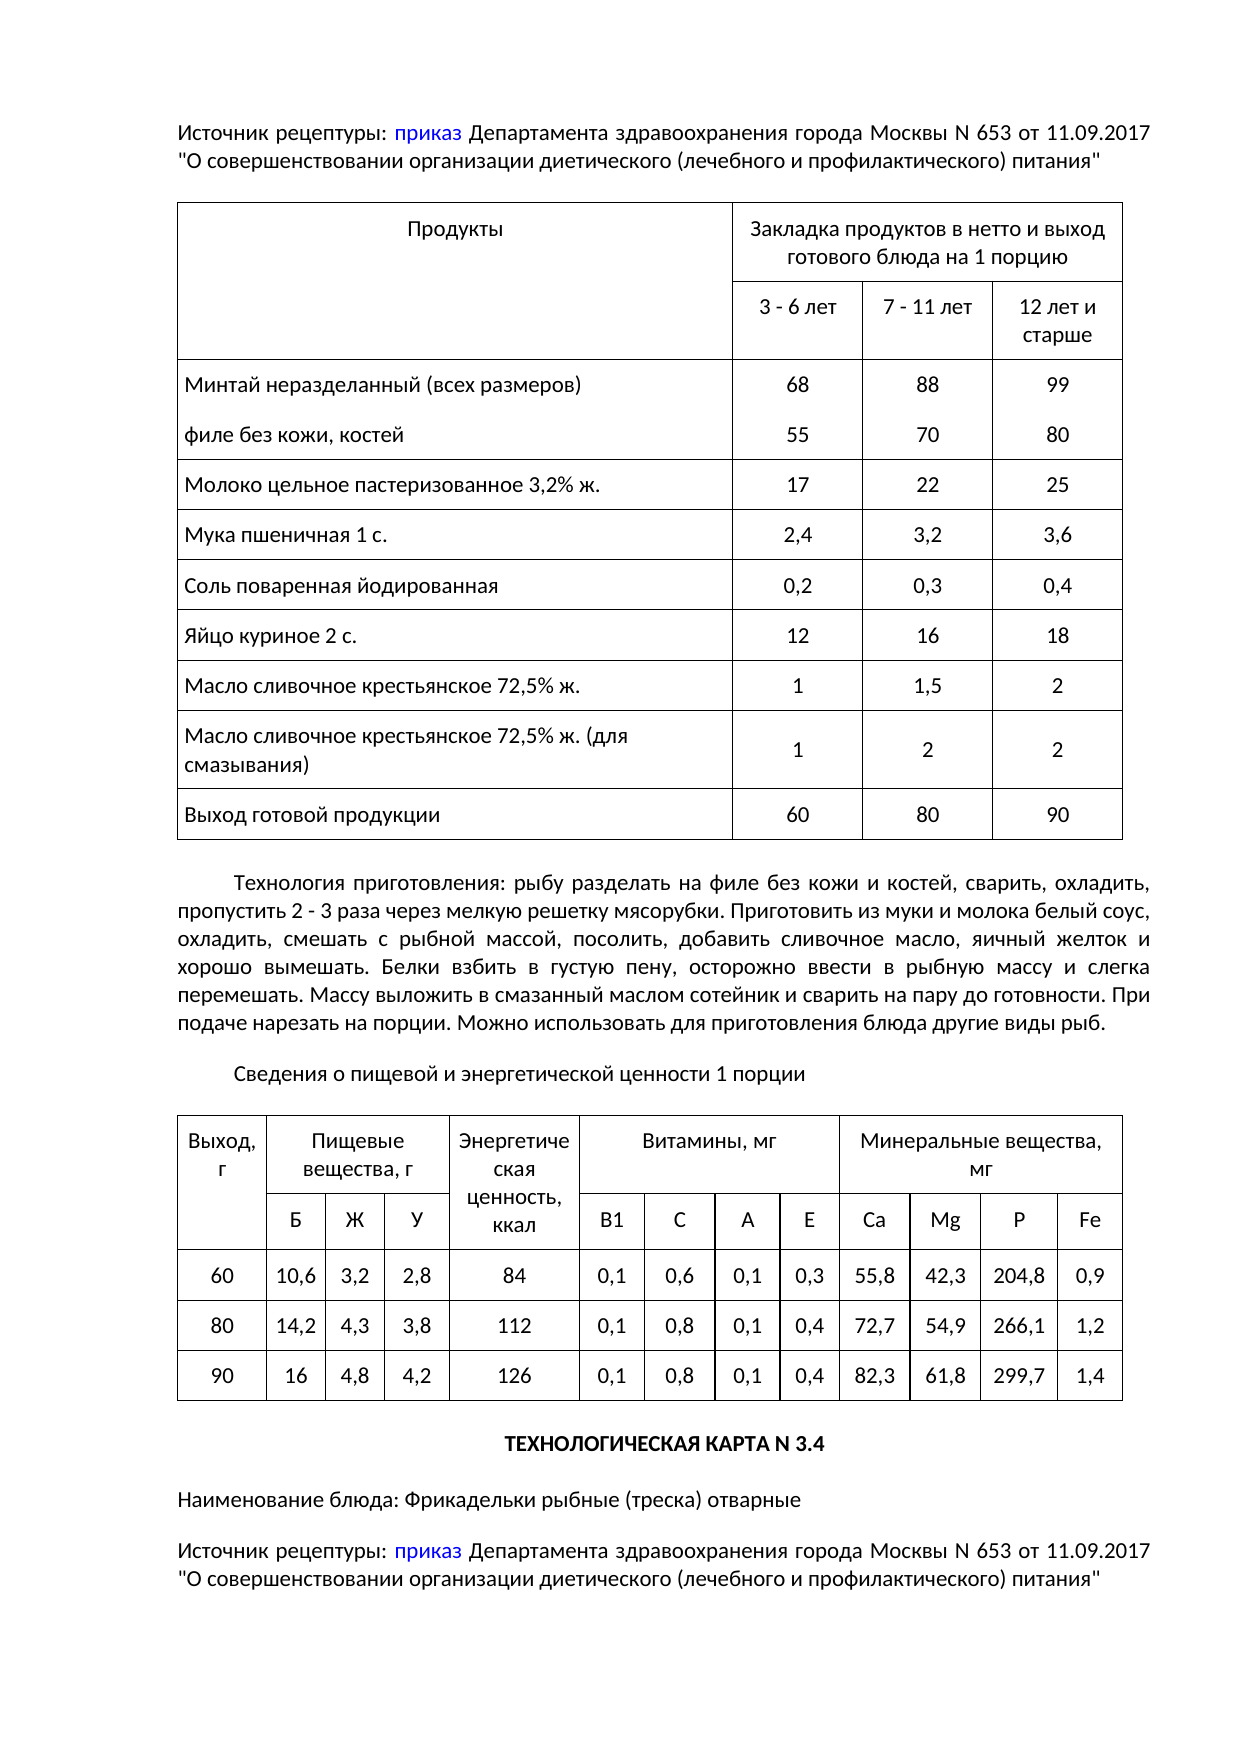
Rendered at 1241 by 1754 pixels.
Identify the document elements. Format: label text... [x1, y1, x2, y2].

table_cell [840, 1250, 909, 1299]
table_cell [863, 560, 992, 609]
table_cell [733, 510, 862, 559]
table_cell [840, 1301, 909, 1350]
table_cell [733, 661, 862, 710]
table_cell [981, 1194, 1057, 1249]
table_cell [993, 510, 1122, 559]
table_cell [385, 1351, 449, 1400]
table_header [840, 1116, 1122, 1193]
text Сведения о пищевой и энергетической ценности 1 порции [177, 1059, 1152, 1087]
title ТЕХНОЛОГИЧЕСКАЯ КАРТА N 3.4 [177, 1429, 1152, 1457]
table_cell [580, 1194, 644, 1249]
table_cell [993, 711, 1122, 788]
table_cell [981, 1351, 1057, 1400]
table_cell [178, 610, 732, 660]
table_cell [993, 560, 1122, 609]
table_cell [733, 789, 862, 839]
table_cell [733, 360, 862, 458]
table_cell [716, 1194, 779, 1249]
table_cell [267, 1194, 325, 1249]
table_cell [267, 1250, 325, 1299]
text Технология приготовления: рыбу разделать на филе без кожи и костей, сварить, охладить, пропустить 2 - 3 раза через мелкую решетку мясорубки. Приготовить из муки и молока белый соус, охладить, смешать с рыбной массой, посолить, добавить сливочное масло, яичный желток и хорошо вымешать. Белки взбить в густую пену, осторожно ввести в рыбную массу и слегка перемешать. Массу выложить в смазанный маслом сотейник и сварить на пару до готовности. При подаче нарезать на порции. Можно использовать для приготовления блюда другие виды рыб. [177, 868, 1152, 1036]
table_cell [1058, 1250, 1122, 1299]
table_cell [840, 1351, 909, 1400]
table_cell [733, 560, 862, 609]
text Наименование блюда: Фрикадельки рыбные (треска) отварные [177, 1485, 1152, 1513]
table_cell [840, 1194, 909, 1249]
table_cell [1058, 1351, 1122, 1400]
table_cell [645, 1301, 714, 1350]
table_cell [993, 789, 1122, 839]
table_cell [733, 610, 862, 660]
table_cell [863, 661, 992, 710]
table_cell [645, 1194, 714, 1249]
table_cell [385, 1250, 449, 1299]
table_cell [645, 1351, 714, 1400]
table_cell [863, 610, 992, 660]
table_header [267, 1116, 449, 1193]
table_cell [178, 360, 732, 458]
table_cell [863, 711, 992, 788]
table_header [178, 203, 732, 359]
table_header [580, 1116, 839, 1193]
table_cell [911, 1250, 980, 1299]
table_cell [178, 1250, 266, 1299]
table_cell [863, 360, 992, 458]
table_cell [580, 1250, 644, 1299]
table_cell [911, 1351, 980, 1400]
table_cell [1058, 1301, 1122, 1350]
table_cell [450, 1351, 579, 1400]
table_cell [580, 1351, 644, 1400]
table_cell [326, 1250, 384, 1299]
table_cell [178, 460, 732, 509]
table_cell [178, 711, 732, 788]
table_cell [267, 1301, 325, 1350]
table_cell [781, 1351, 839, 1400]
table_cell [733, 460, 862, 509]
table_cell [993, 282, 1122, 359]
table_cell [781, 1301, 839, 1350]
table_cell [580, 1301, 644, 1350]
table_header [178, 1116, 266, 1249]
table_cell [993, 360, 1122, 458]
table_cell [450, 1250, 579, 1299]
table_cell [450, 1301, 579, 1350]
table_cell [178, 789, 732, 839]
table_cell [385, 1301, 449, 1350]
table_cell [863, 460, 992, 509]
text Источник рецептуры: приказ Департамента здравоохранения города Москвы N 653 от 11.09.2017 "О совершенствовании организации диетического (лечебного и профилактического) питания" [177, 118, 1152, 174]
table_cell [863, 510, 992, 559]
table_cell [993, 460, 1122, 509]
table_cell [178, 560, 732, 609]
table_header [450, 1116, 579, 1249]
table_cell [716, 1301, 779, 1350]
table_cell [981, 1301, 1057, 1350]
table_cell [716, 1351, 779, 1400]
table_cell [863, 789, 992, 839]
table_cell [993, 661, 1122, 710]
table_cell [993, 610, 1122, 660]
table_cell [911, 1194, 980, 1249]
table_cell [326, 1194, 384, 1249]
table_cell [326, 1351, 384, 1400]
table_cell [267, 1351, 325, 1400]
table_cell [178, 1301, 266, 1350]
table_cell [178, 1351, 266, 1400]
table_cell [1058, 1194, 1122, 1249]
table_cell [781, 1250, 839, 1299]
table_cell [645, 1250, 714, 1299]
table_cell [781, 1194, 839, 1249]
text Источник рецептуры: приказ Департамента здравоохранения города Москвы N 653 от 11.09.2017 "О совершенствовании организации диетического (лечебного и профилактического) питания" [177, 1536, 1152, 1592]
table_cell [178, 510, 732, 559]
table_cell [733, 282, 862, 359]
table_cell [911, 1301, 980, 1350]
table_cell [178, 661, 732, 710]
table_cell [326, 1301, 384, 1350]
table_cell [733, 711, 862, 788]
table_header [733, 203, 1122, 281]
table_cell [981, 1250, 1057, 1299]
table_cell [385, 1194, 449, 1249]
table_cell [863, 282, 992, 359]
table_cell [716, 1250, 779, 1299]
